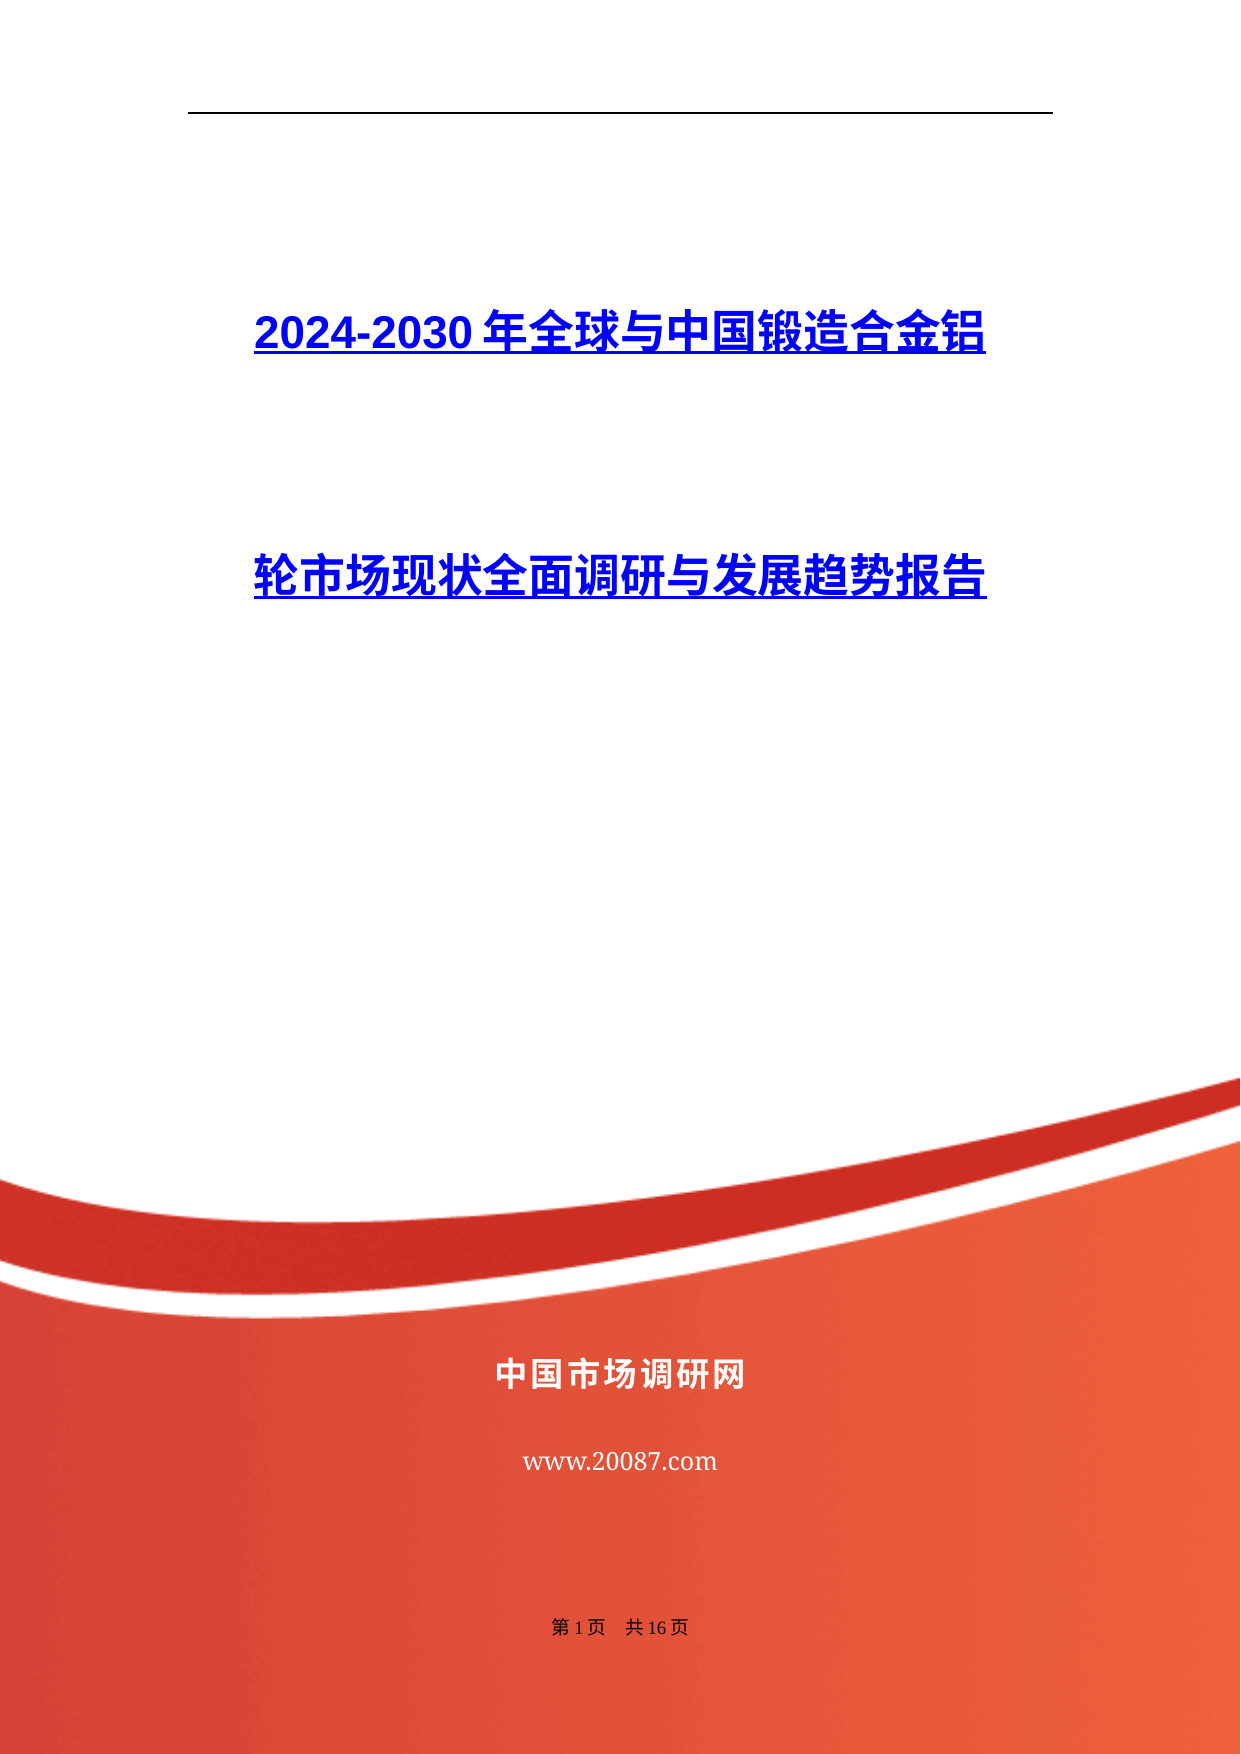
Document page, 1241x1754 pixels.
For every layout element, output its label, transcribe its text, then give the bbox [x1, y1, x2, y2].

table_header 2024-2030年全球与中国锻造合金铝轮市场现状全面调研与发展趋势报告 [188, 207, 1053, 773]
text www.20087.com [187, 1428, 1053, 1493]
picture [0, 1006, 1241, 1754]
subtitle 中国市场调研网 [187, 1339, 1053, 1404]
